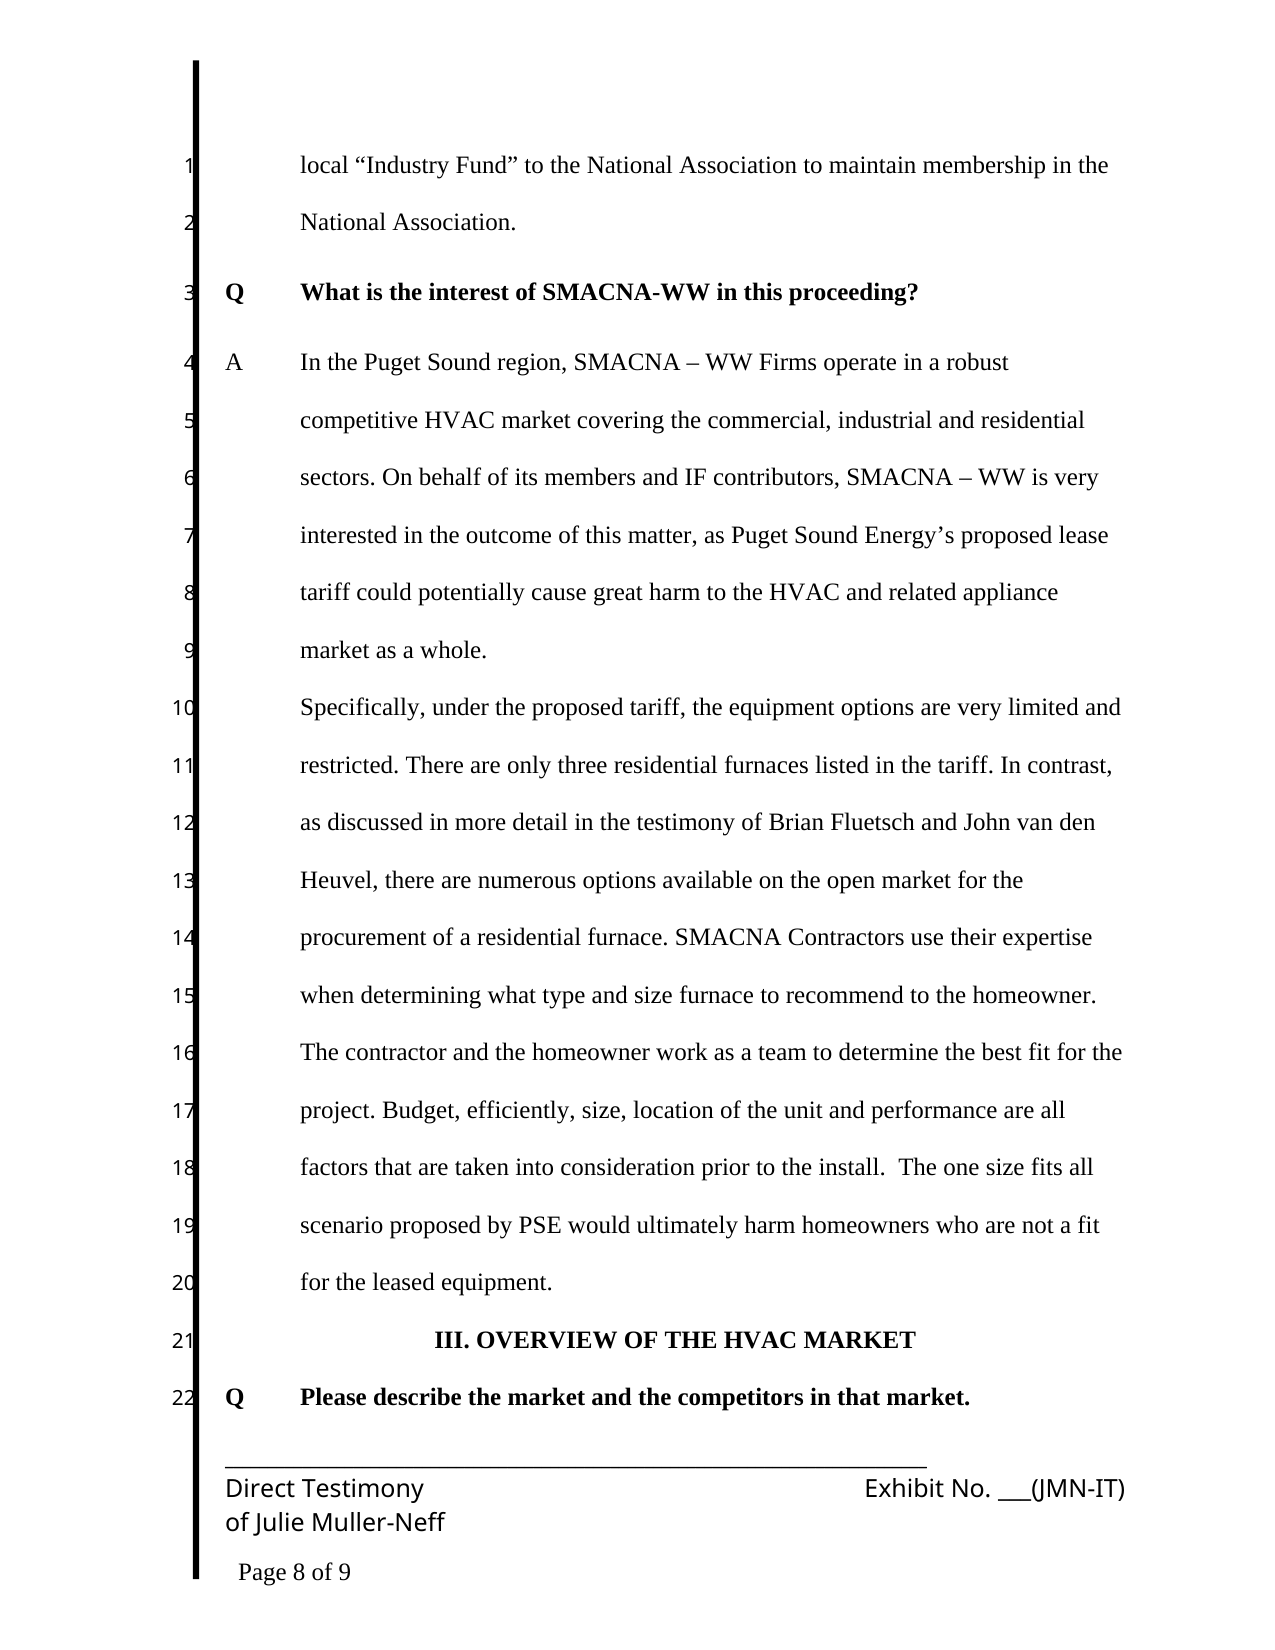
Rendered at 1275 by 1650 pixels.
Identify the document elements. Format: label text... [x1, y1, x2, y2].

text Q Please describe the market and the competitors in that market. [225, 1382, 1125, 1411]
text Q What is the interest of SMACNA-WW in this proceeding? [225, 277, 1125, 306]
text Specifically, under the proposed tariff, the equipment options are very limited and restricted. There are only three residential furnaces listed in the tariff. In contrast, as discussed in more detail in the testimony of Brian Fluetsch and John van den Heuvel, there are numerous options available on the open market for the procurement of a residential furnace. SMACNA Contractors use their expertise when determining what type and size furnace to recommend to the homeowner. The contractor and the homeowner work as a team to determine the best fit for the project. Budget, efficiently, size, location of the unit and performance are all factors that are taken into consideration prior to the install. The one size fits all scenario proposed by PSE would ultimately harm homeowners who are not a fit for the leased equipment. [225, 692, 1125, 1296]
text III. OVERVIEW OF THE HVAC MARKET [225, 1325, 1125, 1354]
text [225, 150, 1125, 236]
text A In the Puget Sound region, SMACNA – WW Firms operate in a robust competitive HVAC market covering the commercial, industrial and residential sectors. On behalf of its members and IF contributors, SMACNA – WW is very interested in the outcome of this matter, as Puget Sound Energy’s proposed lease tariff could potentially cause great harm to the HVAC and related appliance market as a whole. [225, 347, 1125, 664]
